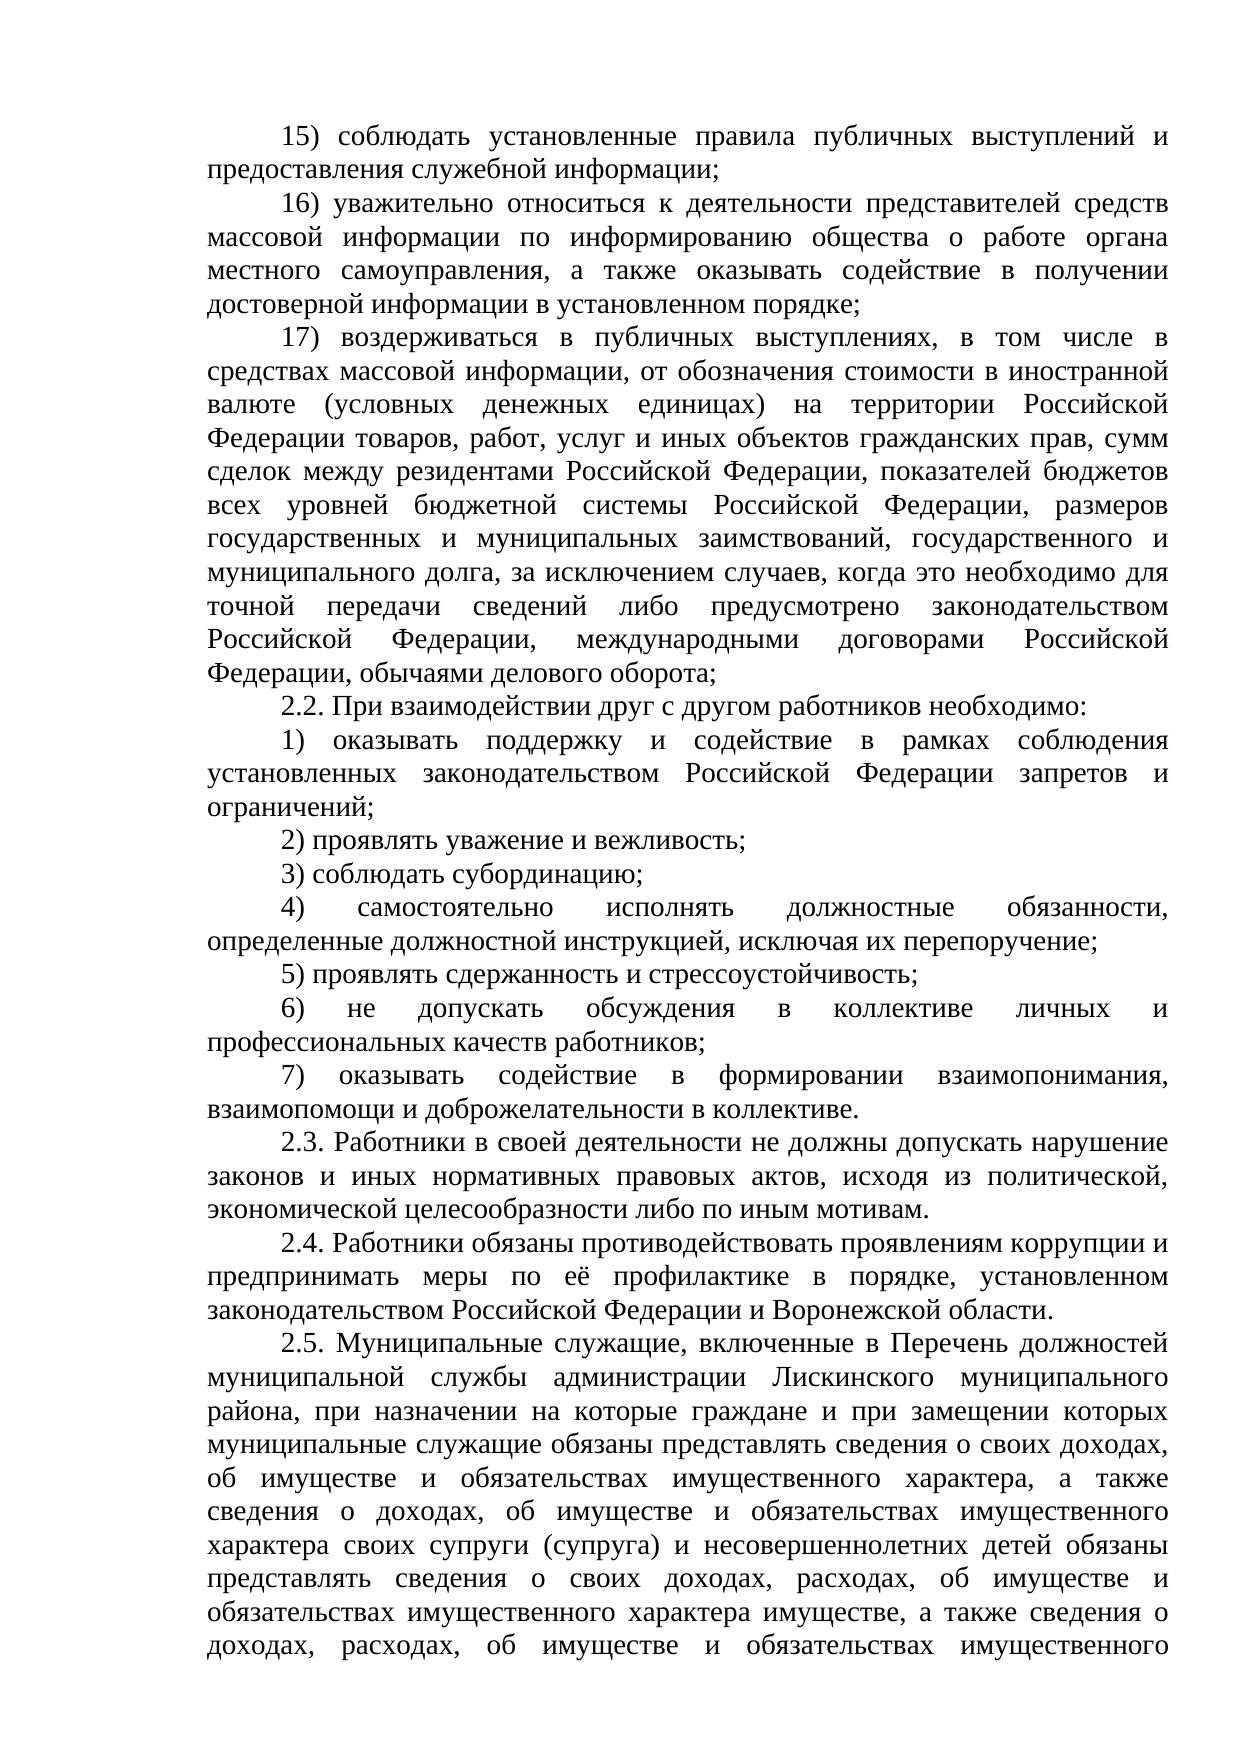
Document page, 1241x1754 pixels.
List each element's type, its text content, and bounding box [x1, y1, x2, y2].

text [207, 1326, 1169, 1661]
text 4) самостоятельно исполнять должностные обязанности, определенные должностной инструкцией, исключая их перепоручение; [207, 889, 1169, 957]
text 15) соблюдать установленные правила публичных выступлений и предоставления служебной информации; [207, 118, 1169, 185]
text 5) проявлять сдержанность и стрессоустойчивость; [207, 957, 1169, 990]
text 16) уважительно относиться к деятельности представителей средств массовой информации по информированию общества о работе органа местного самоуправления, а также оказывать содействие в получении достоверной информации в установленном порядке; [207, 185, 1169, 319]
text 2.4. Работники обязаны противодействовать проявлениям коррупции и предпринимать меры по её профилактике в порядке, установленном законодательством Российской Федерации и Воронежской области. [207, 1225, 1169, 1326]
text 17) воздерживаться в публичных выступлениях, в том числе в средствах массовой информации, от обозначения стоимости в иностранной валюте (условных денежных единицах) на территории Российской Федерации товаров, работ, услуг и иных объектов гражданских прав, сумм сделок между резидентами Российской Федерации, показателей бюджетов всех уровней бюджетной системы Российской Федерации, размеров государственных и муниципальных заимствований, государственного и муниципального долга, за исключением случаев, когда это необходимо для точной передачи сведений либо предусмотрено законодательством Российской Федерации, международными договорами Российской Федерации, обычаями делового оборота; [207, 319, 1169, 688]
text 2.3. Работники в своей деятельности не должны допускать нарушение законов и иных нормативных правовых актов, исходя из политической, экономической целесообразности либо по иным мотивам. [207, 1124, 1169, 1225]
text 3) соблюдать субординацию; [207, 856, 1169, 889]
text 2) проявлять уважение и вежливость; [207, 822, 1169, 856]
text 7) оказывать содействие в формировании взаимопонимания, взаимопомощи и доброжелательности в коллективе. [207, 1057, 1169, 1124]
text 1) оказывать поддержку и содействие в рамках соблюдения установленных законодательством Российской Федерации запретов и ограничений; [207, 722, 1169, 822]
text 6) не допускать обсуждения в коллективе личных и профессиональных качеств работников; [207, 990, 1169, 1057]
text 2.2. При взаимодействии друг с другом работников необходимо: [207, 688, 1169, 722]
